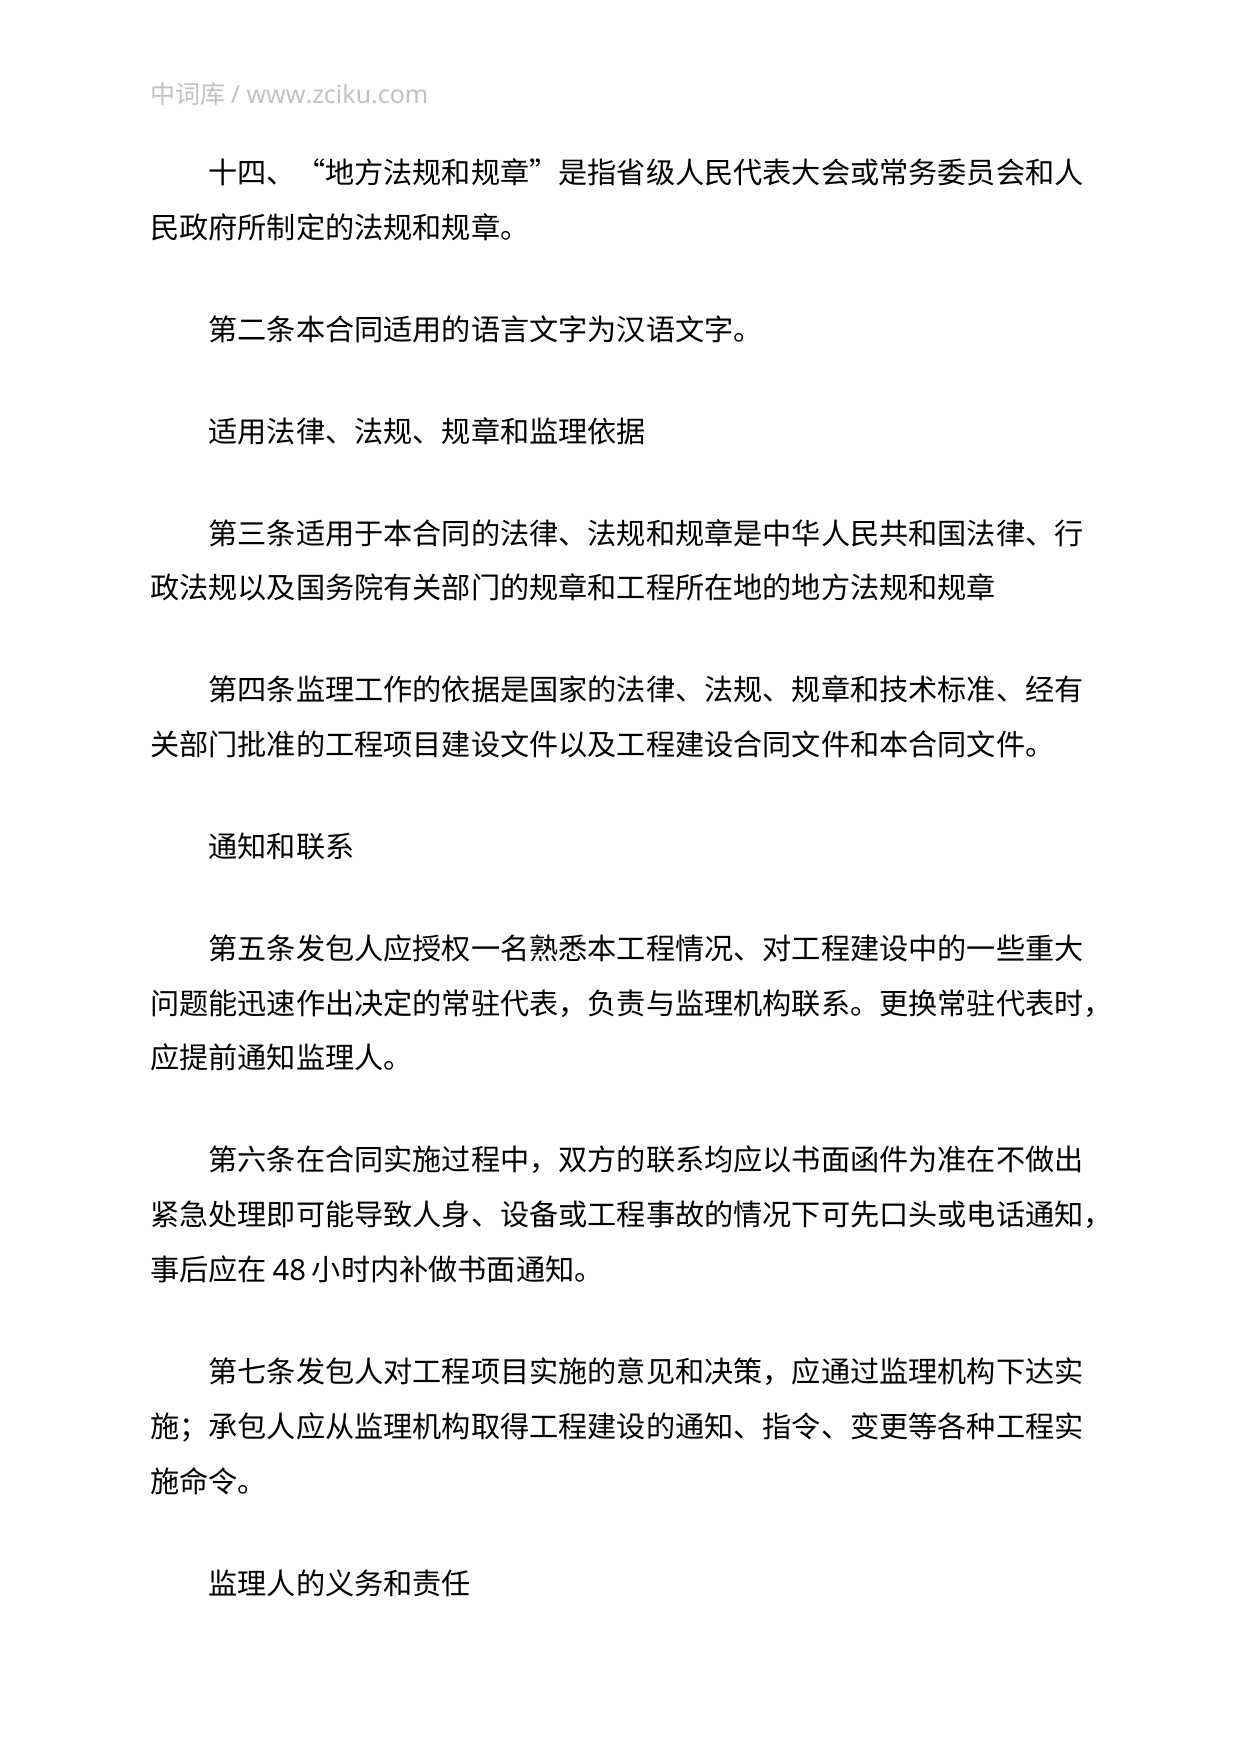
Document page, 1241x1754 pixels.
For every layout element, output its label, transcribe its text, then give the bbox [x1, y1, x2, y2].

text 第三条适用于本合同的法律、法规和规章是中华人民共和国法律、行政法规以及国务院有关部门的规章和工程所在地的地方法规和规章 [150, 510, 1090, 607]
text 适用法律、法规、规章和监理依据 [150, 408, 1090, 451]
text 第五条发包人应授权一名熟悉本工程情况、对工程建设中的一些重大问题能迅速作出决定的常驻代表，负责与监理机构联系。更换常驻代表时，应提前通知监理人。 [150, 925, 1090, 1077]
text 第六条在合同实施过程中，双方的联系均应以书面函件为准在不做出紧急处理即可能导致人身、设备或工程事故的情况下可先口头或电话通知，事后应在48小时内补做书面通知。 [150, 1137, 1090, 1289]
text 第四条监理工作的依据是国家的法律、法规、规章和技术标准、经有关部门批准的工程项目建设文件以及工程建设合同文件和本合同文件。 [150, 667, 1090, 764]
text 监理人的义务和责任 [150, 1560, 1090, 1602]
text 通知和联系 [150, 823, 1090, 866]
text 第七条发包人对工程项目实施的意见和决策，应通过监理机构下达实施；承包人应从监理机构取得工程建设的通知、指令、变更等各种工程实施命令。 [150, 1349, 1090, 1501]
text 第二条本合同适用的语言文字为汉语文字。 [150, 307, 1090, 349]
text 十四、“地方法规和规章”是指省级人民代表大会或常务委员会和人民政府所制定的法规和规章。 [150, 150, 1090, 247]
